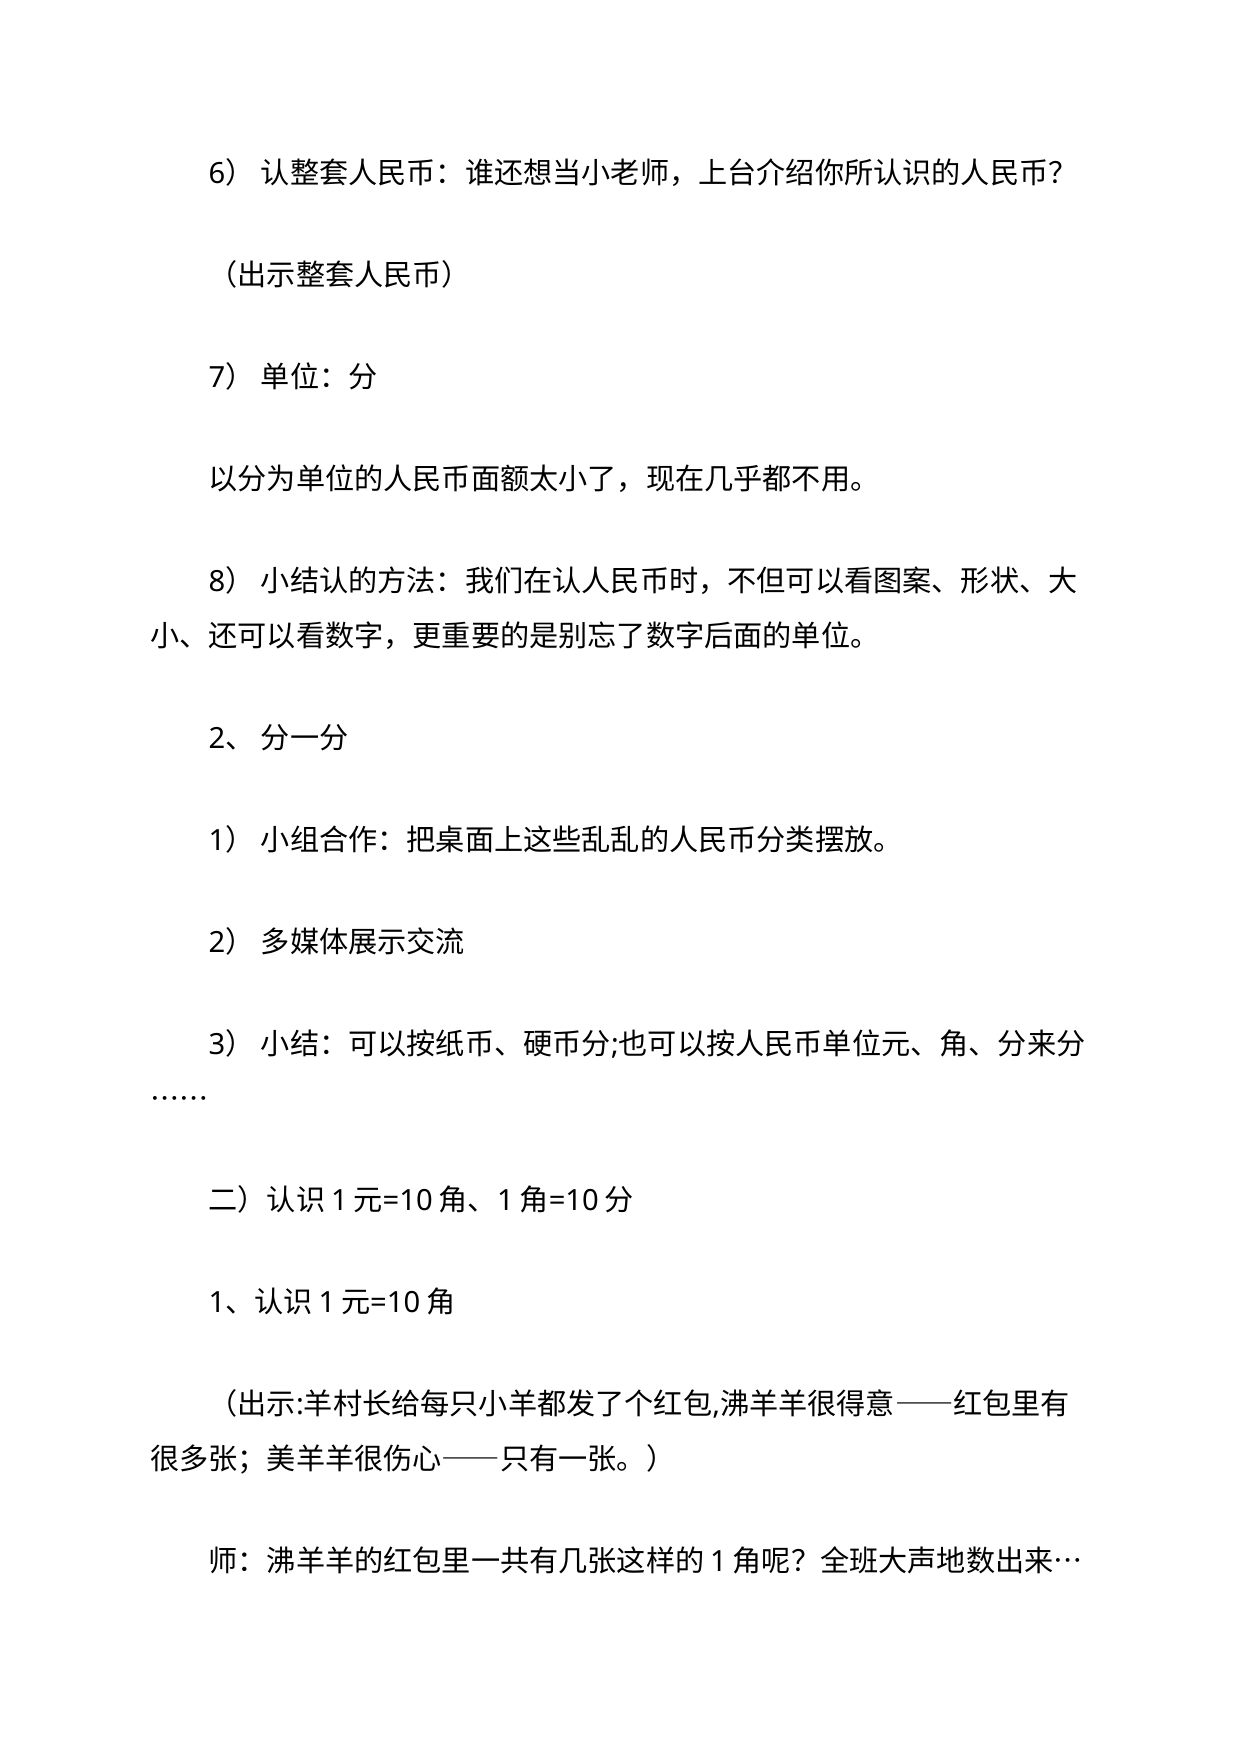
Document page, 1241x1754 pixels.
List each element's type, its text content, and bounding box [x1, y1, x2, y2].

text （出示:羊村长给每只小羊都发了个红包,沸羊羊很得意——红包里有很多张；美羊羊很伤心——只有一张。） [150, 1381, 1090, 1478]
text 7） 单位：分 [150, 354, 1090, 396]
text 二）认识1元=10角、1角=10分 [150, 1177, 1090, 1219]
text 6） 认整套人民币：谁还想当小老师，上台介绍你所认识的人民币？ [150, 150, 1090, 192]
text 2） 多媒体展示交流 [150, 918, 1090, 961]
text 3） 小结：可以按纸币、硬币分;也可以按人民币单位元、角、分来分…… [150, 1020, 1090, 1117]
text 以分为单位的人民币面额太小了，现在几乎都不用。 [150, 456, 1090, 498]
text 1、认识1元=10角 [150, 1279, 1090, 1321]
text 2、 分一分 [150, 714, 1090, 757]
text 8） 小结认的方法：我们在认人民币时，不但可以看图案、形状、大小、还可以看数字，更重要的是别忘了数字后面的单位。 [150, 557, 1090, 655]
text （出示整套人民币） [150, 252, 1090, 294]
text 1） 小组合作：把桌面上这些乱乱的人民币分类摆放。 [150, 816, 1090, 859]
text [150, 1538, 1090, 1580]
